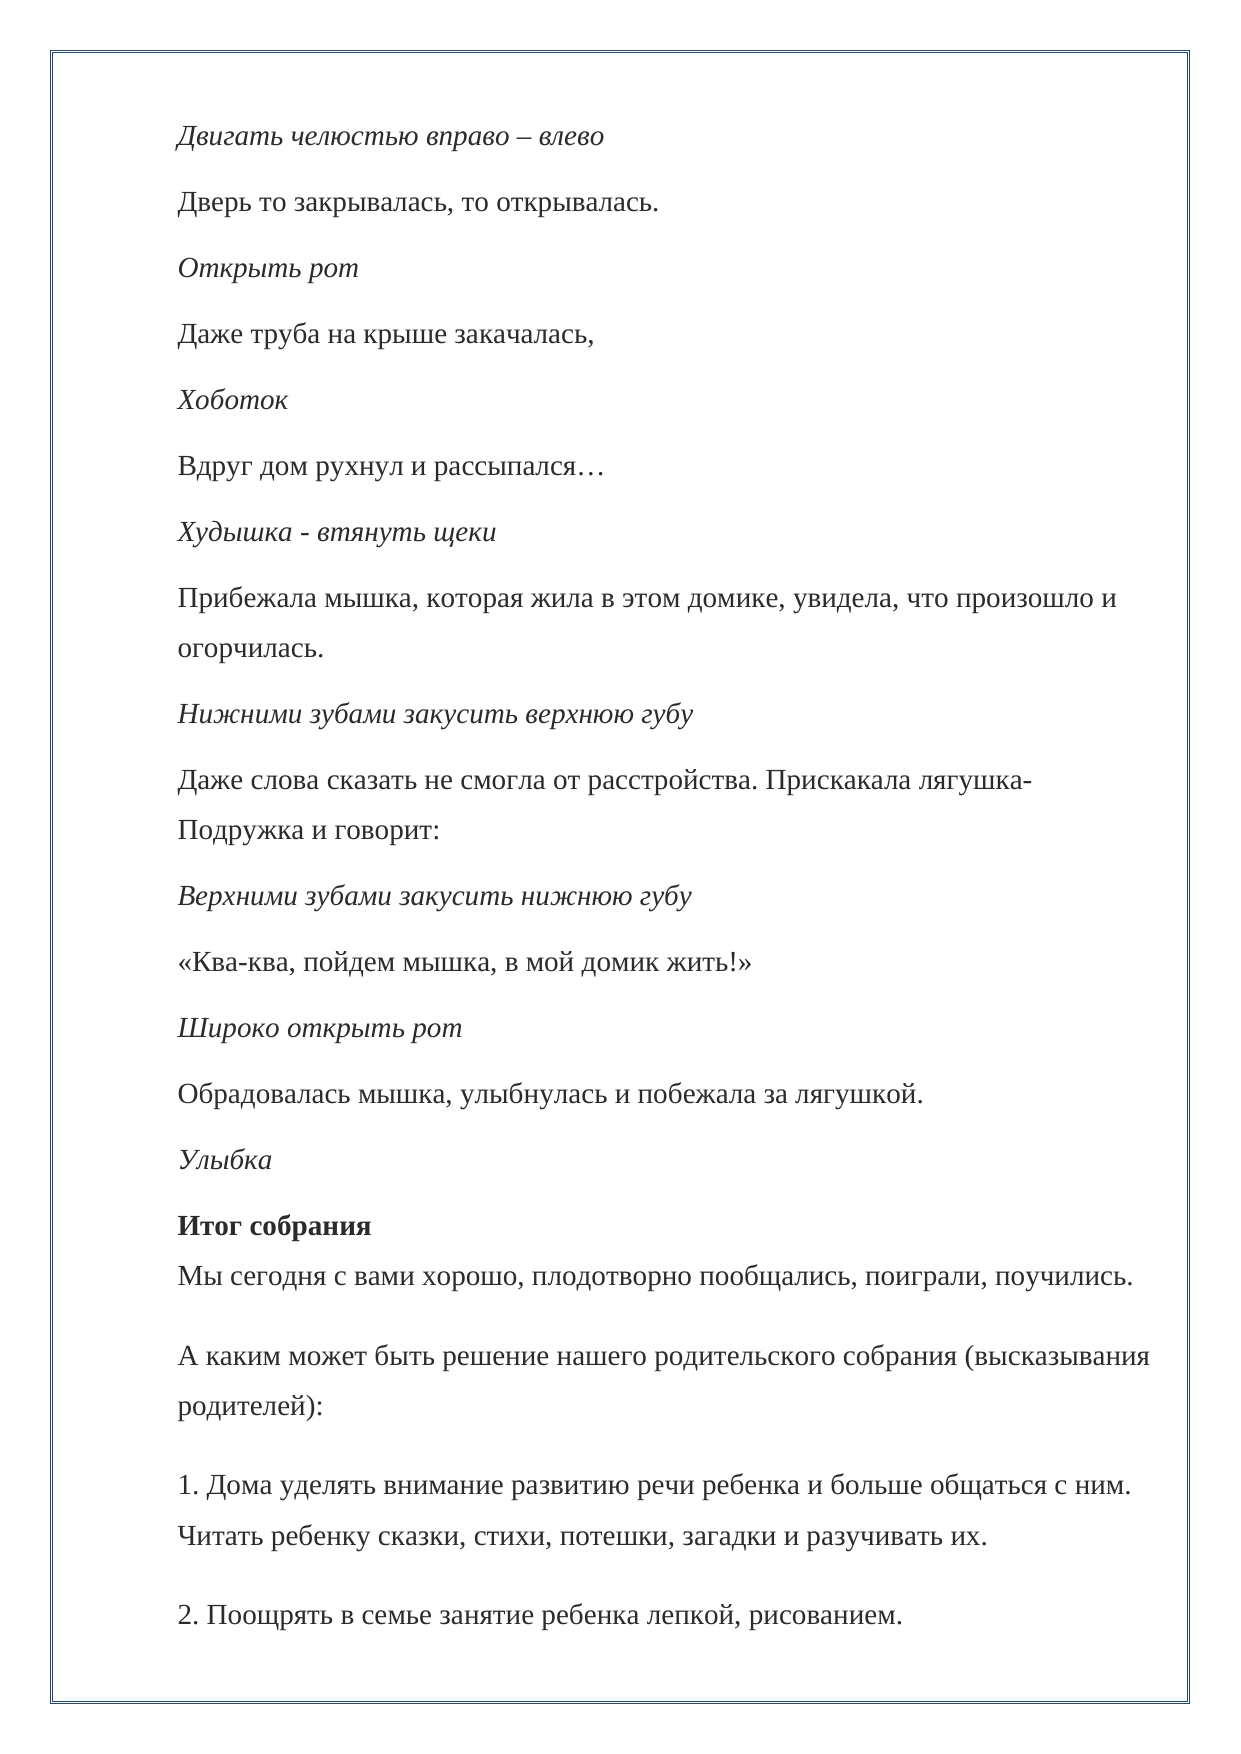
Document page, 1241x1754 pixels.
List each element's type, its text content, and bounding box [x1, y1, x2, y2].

text Прибежала мышка, которая жила в этом домике, увидела, что произошло и огорчилась. [177, 580, 1152, 663]
text Дверь то закрывалась, то открывалась. [177, 184, 1152, 218]
text Широко открыть рот [177, 1010, 1152, 1043]
text Итог собрания [177, 1208, 1152, 1241]
text «Ква-ква, пойдем мышка, в мой домик жить!» [177, 944, 1152, 978]
text Обрадовалась мышка, улыбнулась и побежала за лягушкой. [177, 1076, 1152, 1109]
text 2. Поощрять в семье занятие ребенка лепкой, рисованием. [177, 1597, 1152, 1631]
text Худышка - втянуть щеки [177, 514, 1152, 547]
text А каким может быть решение нашего родительского собрания (высказывания родителей): [177, 1338, 1152, 1421]
text 1. Дома уделять внимание развитию речи ребенка и больше общаться с ним. Читать ребенку сказки, стихи, потешки, загадки и разучивать их. [177, 1467, 1152, 1551]
text Верхними зубами закусить нижнюю губу [177, 878, 1152, 912]
text Даже труба на крыше закачалась, [177, 316, 1152, 349]
text Мы сегодня с вами хорошо, плодотворно пообщались, поиграли, поучились. [177, 1258, 1152, 1292]
text Улыбка [177, 1142, 1152, 1175]
text Хоботок [177, 382, 1152, 415]
text Двигать челюстью вправо – влево [177, 118, 1152, 152]
text Нижними зубами закусить верхнюю губу [177, 696, 1152, 729]
text Даже слова сказать не смогла от расстройства. Прискакала лягушка- Подружка и говорит: [177, 762, 1152, 846]
text Вдруг дом рухнул и рассыпался… [177, 448, 1152, 481]
text Открыть рот [177, 250, 1152, 283]
